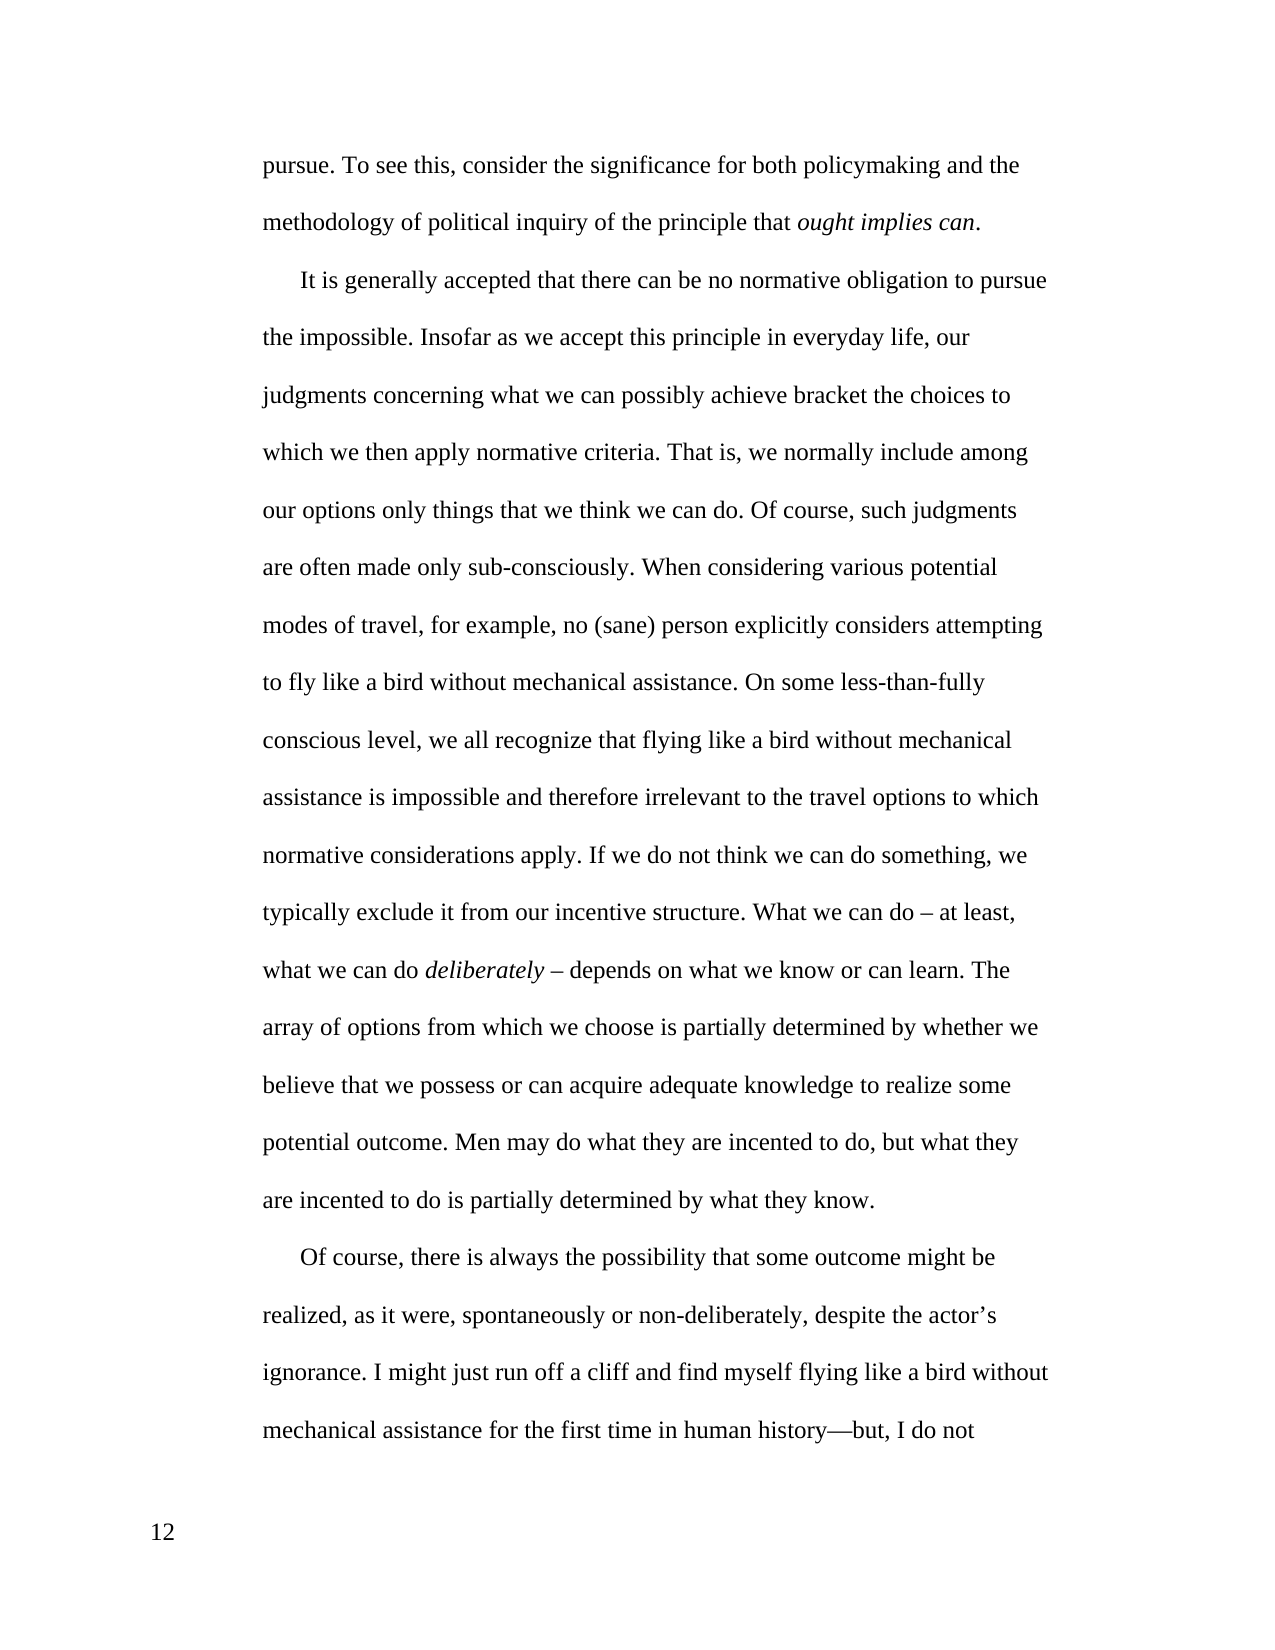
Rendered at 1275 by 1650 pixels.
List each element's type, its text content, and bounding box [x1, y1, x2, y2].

list It is generally accepted that there can be no normative obligation to pursue the impossible. Insofar as we accept this principle in everyday life, our judgments concerning what we can possibly achieve bracket the choices to which we then apply normative criteria. That is, we normally include among our options only things that we think we can do. Of course, such judgments are often made only sub-consciously. When considering various potential modes of travel, for example, no (sane) person explicitly considers attempting to fly like a bird without mechanical assistance. On some less-than-fully conscious level, we all recognize that flying like a bird without mechanical assistance is impossible and therefore irrelevant to the travel options to which normative considerations apply. If we do not think we can do something, we typically exclude it from our incentive structure. What we can do – at least, what we can do deliberately – depends on what we know or can learn. The array of options from which we choose is partially determined by whether we believe that we possess or can acquire adequate knowledge to realize some potential outcome. Men may do what they are incented to do, but what they are incented to do is partially determined by what they know. [262, 265, 1050, 1214]
list Indeed, political epistemology is prior to all normative political considerations, i.e., to all questions of what policies policymakers “ought” to pursue. To see this, consider the significance for both policymaking and the methodology of political inquiry of the principle that ought implies can. [262, 150, 1050, 236]
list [262, 1242, 1050, 1444]
